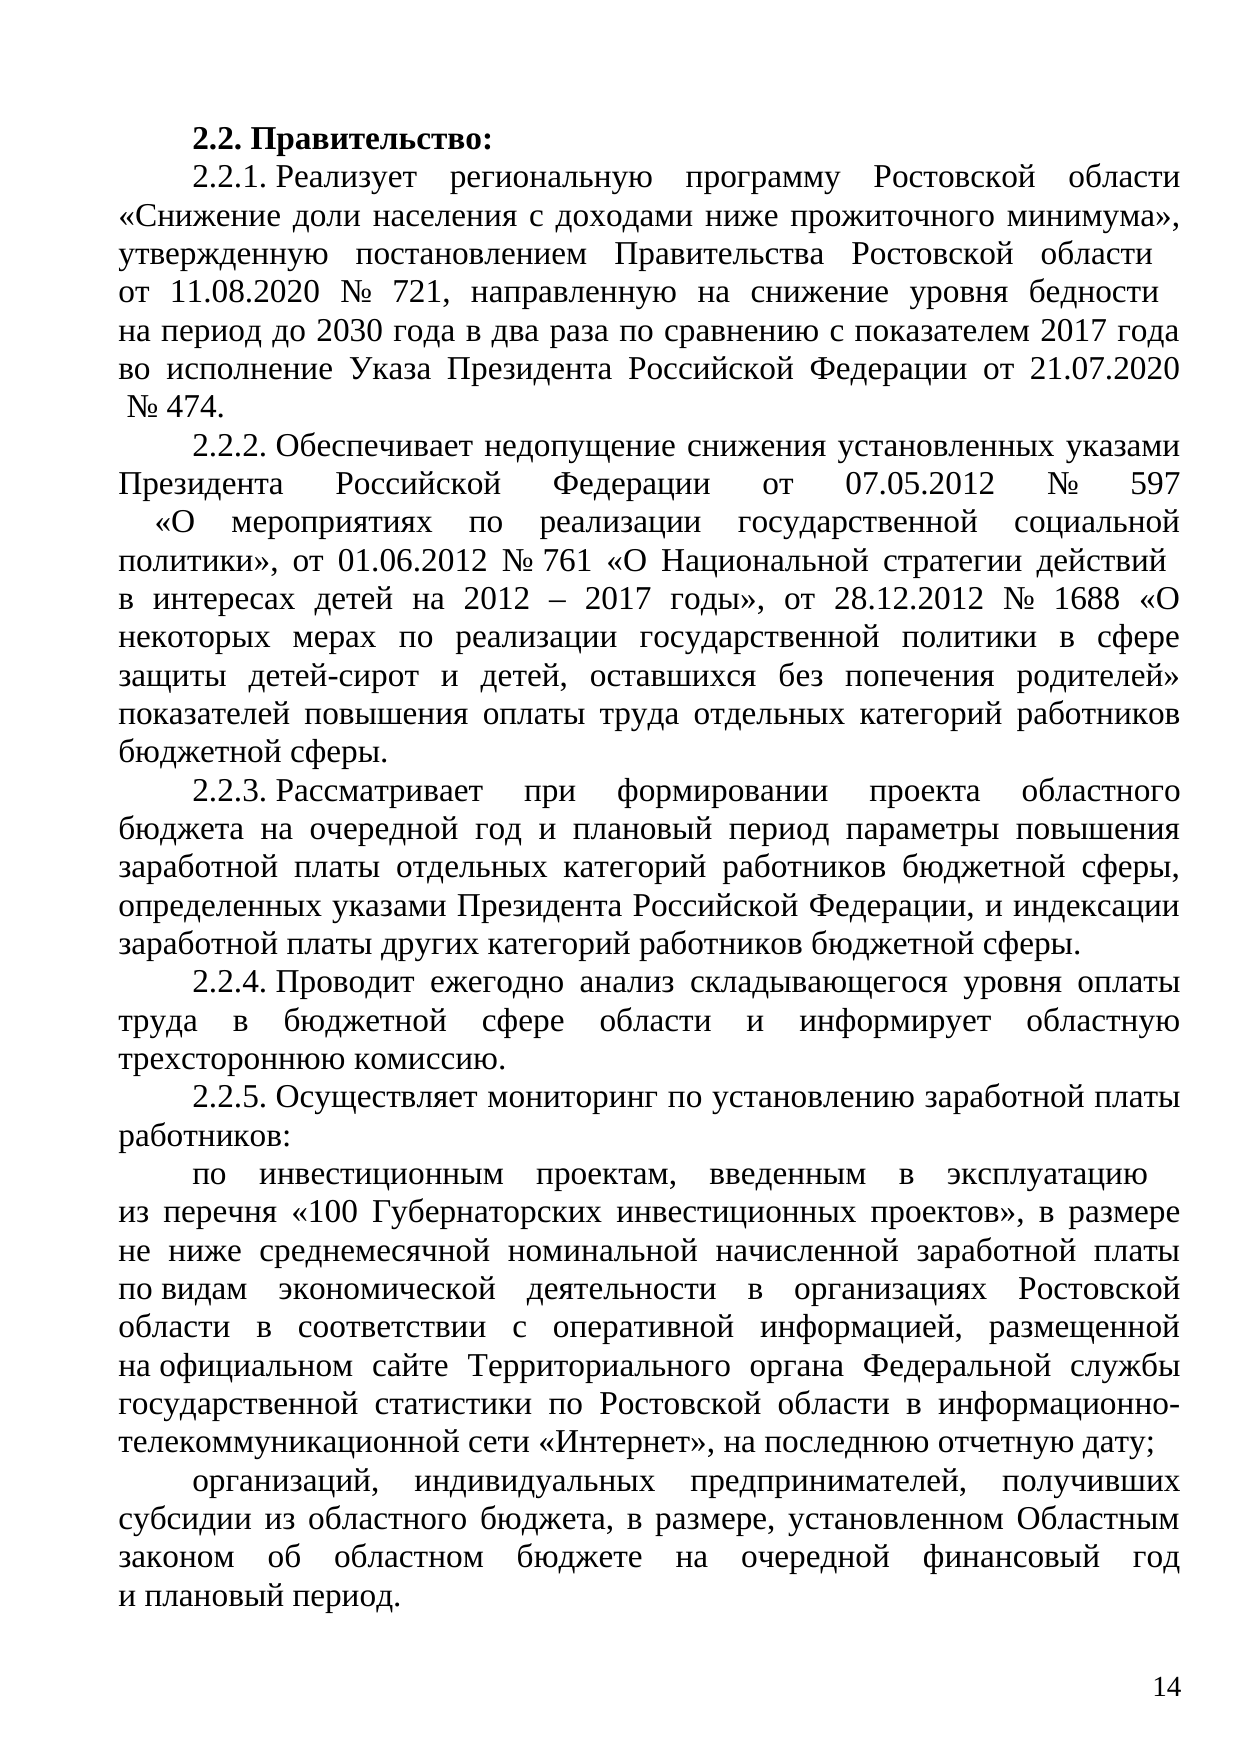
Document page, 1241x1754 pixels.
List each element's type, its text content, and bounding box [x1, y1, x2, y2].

text 2.2.4. Проводит ежегодно анализ складывающегося уровня оплаты труда в бюджетной сфере области и информирует областную трехстороннюю комиссию. [118, 961, 1181, 1076]
text 2.2.2. Обеспечивает недопущение снижения установленных указами Президента Российской Федерации от 07.05.2012 № 597 «О мероприятиях по реализации государственной социальной политики», от 01.06.2012 № 761 «О Национальной стратегии действий в интересах детей на 2012 – 2017 годы», от 28.12.2012 № 1688 «О некоторых мерах по реализации государственной политики в сфере защиты детей-сирот и детей, оставшихся без попечения родителей» показателей повышения оплаты труда отдельных категорий работников бюджетной сферы. [118, 425, 1181, 770]
text по инвестиционным проектам, введенным в эксплуатацию из перечня «100 Губернаторских инвестиционных проектов», в размере не ниже среднемесячной номинальной начисленной заработной платы по видам экономической деятельности в организациях Ростовской области в соответствии с оперативной информацией, размещенной на официальном сайте Территориального органа Федеральной службы государственной статистики по Ростовской области в информационно-телекоммуникационной сети «Интернет», на последнюю отчетную дату; [118, 1153, 1181, 1460]
text 2.2.3. Рассматривает при формировании проекта областного бюджета на очередной год и плановый период параметры повышения заработной платы отдельных категорий работников бюджетной сферы, определенных указами Президента Российской Федерации, и индексации заработной платы других категорий работников бюджетной сферы. [118, 770, 1181, 961]
text 2.2. Правительство: [118, 118, 1181, 156]
text 2.2.5. Осуществляет мониторинг по установлению заработной платы работников: [118, 1076, 1181, 1153]
text организаций, индивидуальных предпринимателей, получивших субсидии из областного бюджета, в размере, установленном Областным законом об областном бюджете на очередной финансовый год и плановый период. [118, 1460, 1181, 1613]
text 2.2.1. Реализует региональную программу Ростовской области «Снижение доли населения с доходами ниже прожиточного минимума», утвержденную постановлением Правительства Ростовской области от 11.08.2020 № 721, направленную на снижение уровня бедности на период до 2030 года в два раза по сравнению с показателем 2017 года во исполнение Указа Президента Российской Федерации от 21.07.2020 № 474. [118, 156, 1181, 425]
